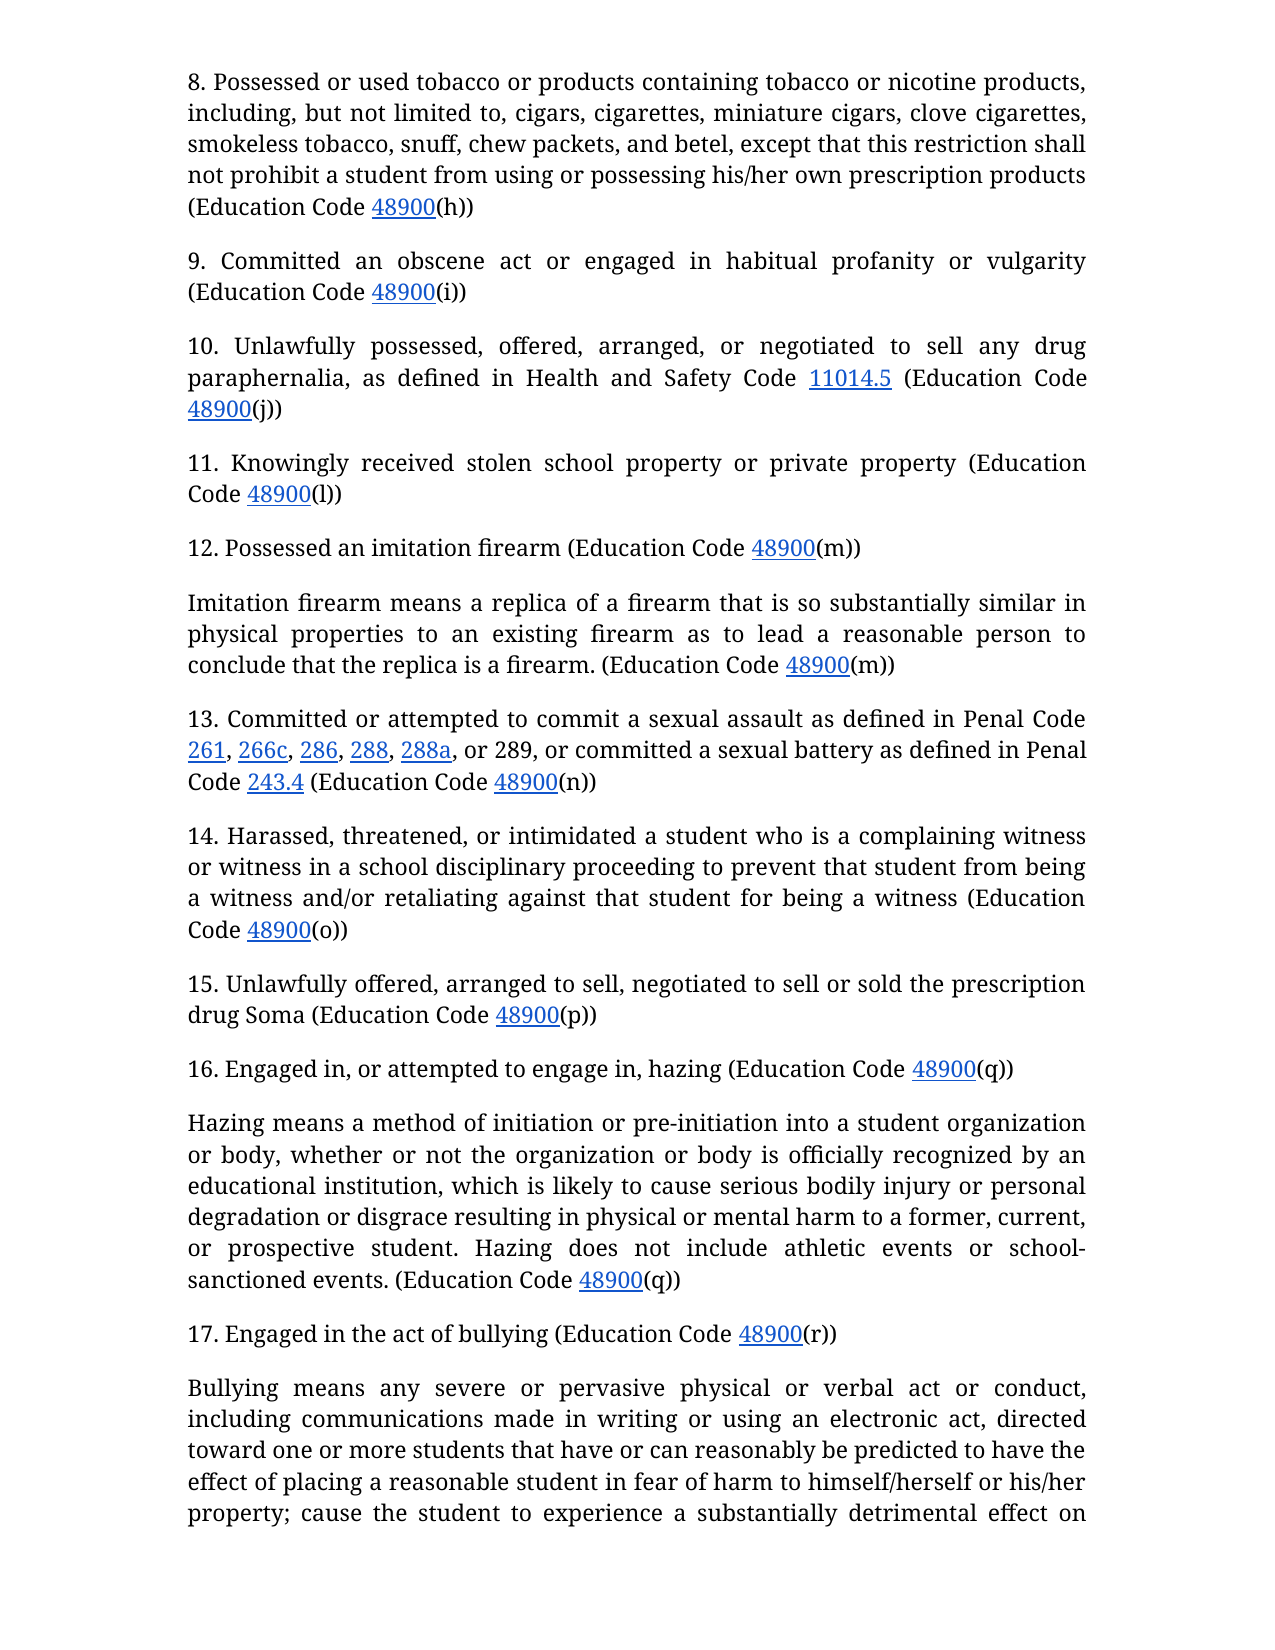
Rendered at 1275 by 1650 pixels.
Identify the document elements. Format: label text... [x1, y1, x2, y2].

text 14. Harassed, threatened, or intimidated a student who is a complaining witness or witness in a school disciplinary proceeding to prevent that student from being a witness and/or retaliating against that student for being a witness (Education Code 48900(o)) [187, 820, 1087, 945]
text Imitation firearm means a replica of a firearm that is so substantially similar in physical properties to an existing firearm as to lead a reasonable person to conclude that the replica is a firearm. (Education Code 48900(m)) [187, 586, 1087, 680]
text 13. Committed or attempted to commit a sexual assault as defined in Penal Code 261, 266c, 286, 288, 288a, or 289, or committed a sexual battery as defined in Penal Code 243.4 (Education Code 48900(n)) [187, 703, 1087, 797]
text 9. Committed an obscene act or engaged in habitual profanity or vulgarity (Education Code 48900(i)) [187, 245, 1087, 307]
text 12. Possessed an imitation firearm (Education Code 48900(m)) [187, 532, 1087, 563]
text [187, 1372, 1087, 1528]
text 8. Possessed or used tobacco or products containing tobacco or nicotine products, including, but not limited to, cigars, cigarettes, miniature cigars, clove cigarettes, smokeless tobacco, snuff, chew packets, and betel, except that this restriction shall not prohibit a student from using or possessing his/her own prescription products (Education Code 48900(h)) [187, 66, 1087, 222]
text Hazing means a method of initiation or pre-initiation into a student organization or body, whether or not the organization or body is officially recognized by an educational institution, which is likely to cause serious bodily injury or personal degradation or disgrace resulting in physical or mental harm to a former, current, or prospective student. Hazing does not include athletic events or school-sanctioned events. (Education Code 48900(q)) [187, 1107, 1087, 1295]
text 16. Engaged in, or attempted to engage in, hazing (Education Code 48900(q)) [187, 1053, 1087, 1084]
text 15. Unlawfully offered, arranged to sell, negotiated to sell or sold the prescription drug Soma (Education Code 48900(p)) [187, 968, 1087, 1030]
text 11. Knowingly received stolen school property or private property (Education Code 48900(l)) [187, 447, 1087, 509]
text 10. Unlawfully possessed, offered, arranged, or negotiated to sell any drug paraphernalia, as defined in Health and Safety Code 11014.5 (Education Code 48900(j)) [187, 330, 1087, 424]
text 17. Engaged in the act of bullying (Education Code 48900(r)) [187, 1318, 1087, 1349]
